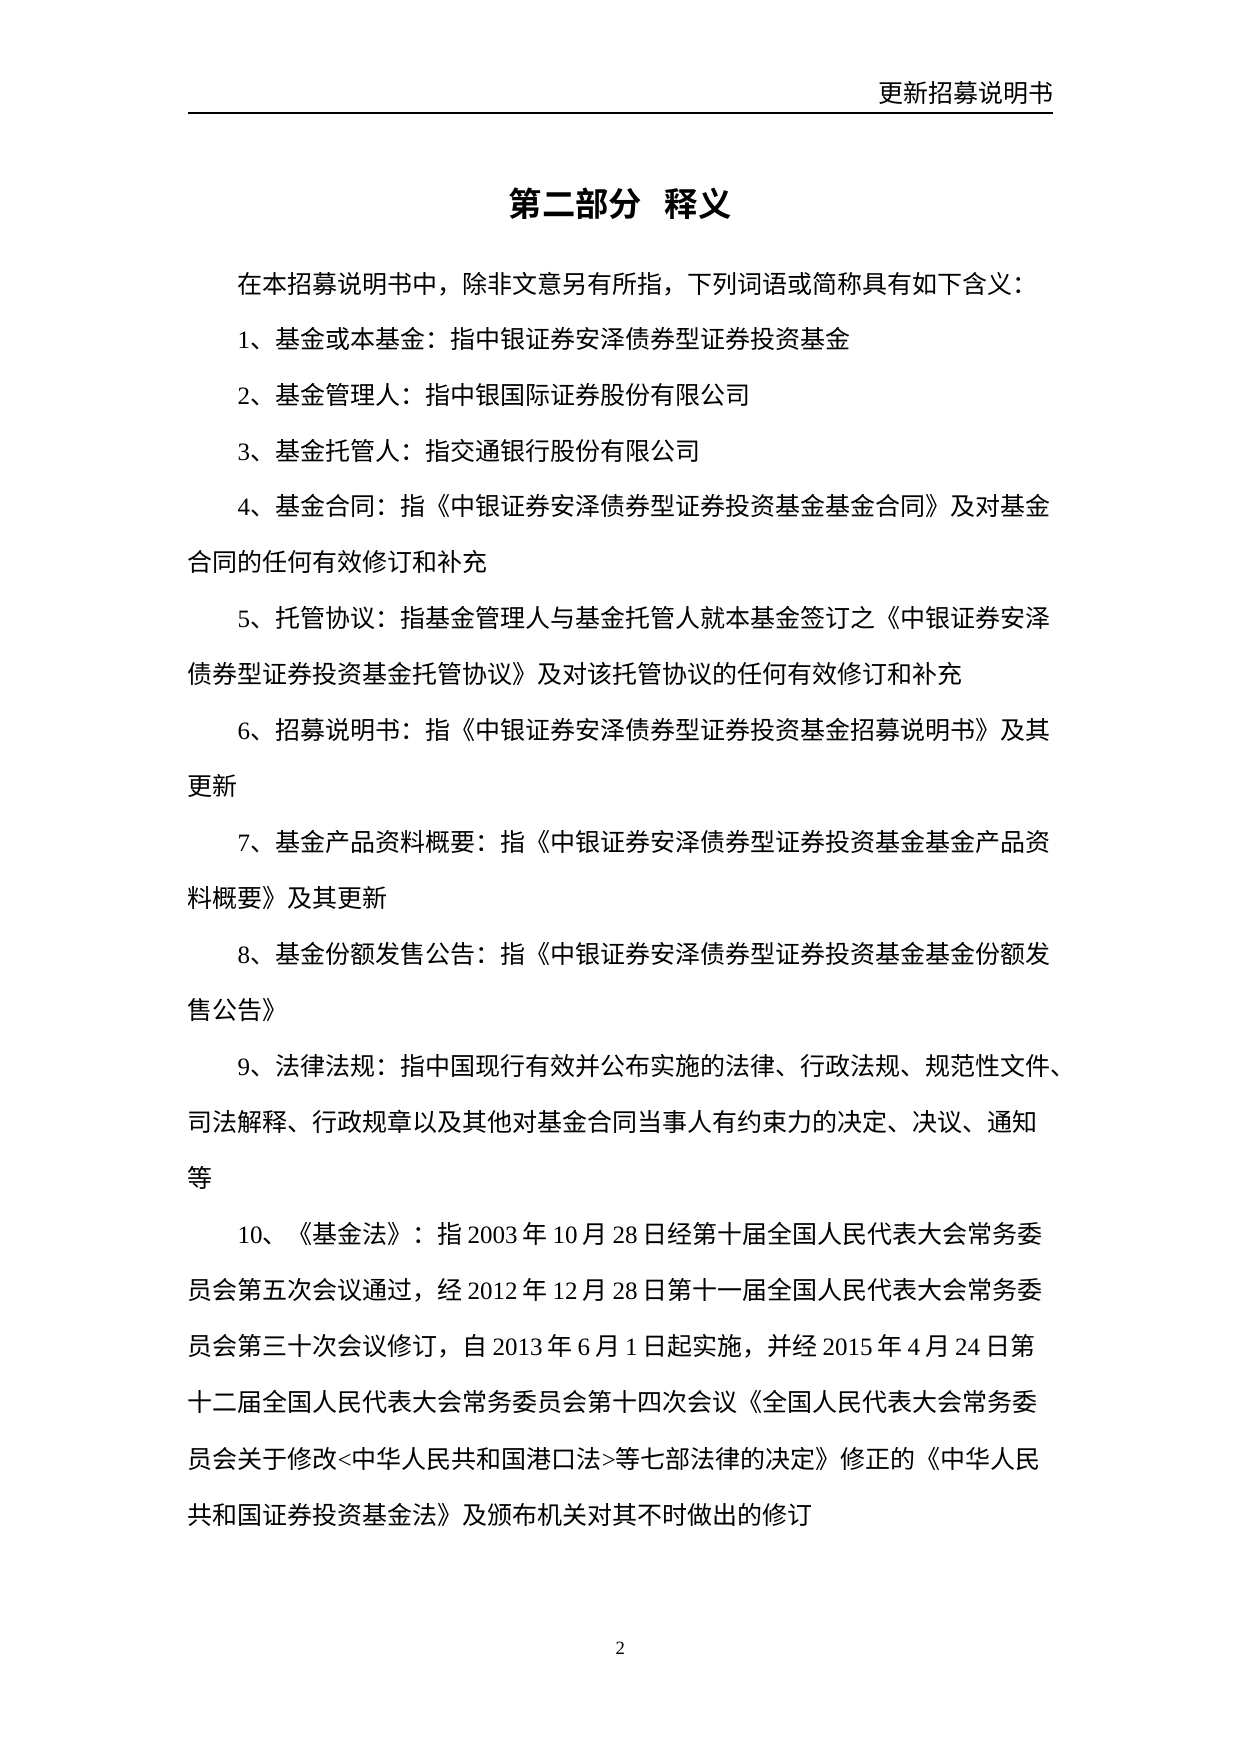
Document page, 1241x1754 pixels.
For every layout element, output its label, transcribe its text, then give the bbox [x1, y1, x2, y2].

text 5、托管协议：指基金管理人与基金托管人就本基金签订之《中银证券安泽债券型证券投资基金托管协议》及对该托管协议的任何有效修订和补充 [187, 598, 1053, 692]
text 3、基金托管人：指交通银行股份有限公司 [187, 430, 1053, 468]
text 2、基金管理人：指中银国际证券股份有限公司 [187, 375, 1053, 412]
text 1、基金或本基金：指中银证券安泽债券型证券投资基金 [187, 319, 1053, 357]
text 7、基金产品资料概要：指《中银证券安泽债券型证券投资基金基金产品资料概要》及其更新 [187, 822, 1053, 915]
text 8、基金份额发售公告：指《中银证券安泽债券型证券投资基金基金份额发售公告》 [187, 933, 1053, 1027]
text 6、招募说明书：指《中银证券安泽债券型证券投资基金招募说明书》及其更新 [187, 710, 1053, 803]
text 4、基金合同：指《中银证券安泽债券型证券投资基金基金合同》及对基金合同的任何有效修订和补充 [187, 486, 1053, 580]
text 在本招募说明书中，除非文意另有所指，下列词语或简称具有如下含义： [187, 263, 1053, 301]
text 10、《基金法》：指2003年10月28日经第十届全国人民代表大会常务委员会第五次会议通过，经2012年12月28日第十一届全国人民代表大会常务委员会第三十次会议修订，自2013年6月1日起实施，并经2015年4月24日第十二届全国人民代表大会常务委员会第十四次会议《全国人民代表大会常务委员会关于修改<中华人民共和国港口法>等七部法律的决定》修正的《中华人民共和国证券投资基金法》及颁布机关对其不时做出的修订 [187, 1213, 1053, 1532]
text 9、法律法规：指中国现行有效并公布实施的法律、行政法规、规范性文件、司法解释、行政规章以及其他对基金合同当事人有约束力的决定、决议、通知等 [187, 1045, 1053, 1195]
subtitle 第二部分 释义 [187, 164, 1053, 239]
